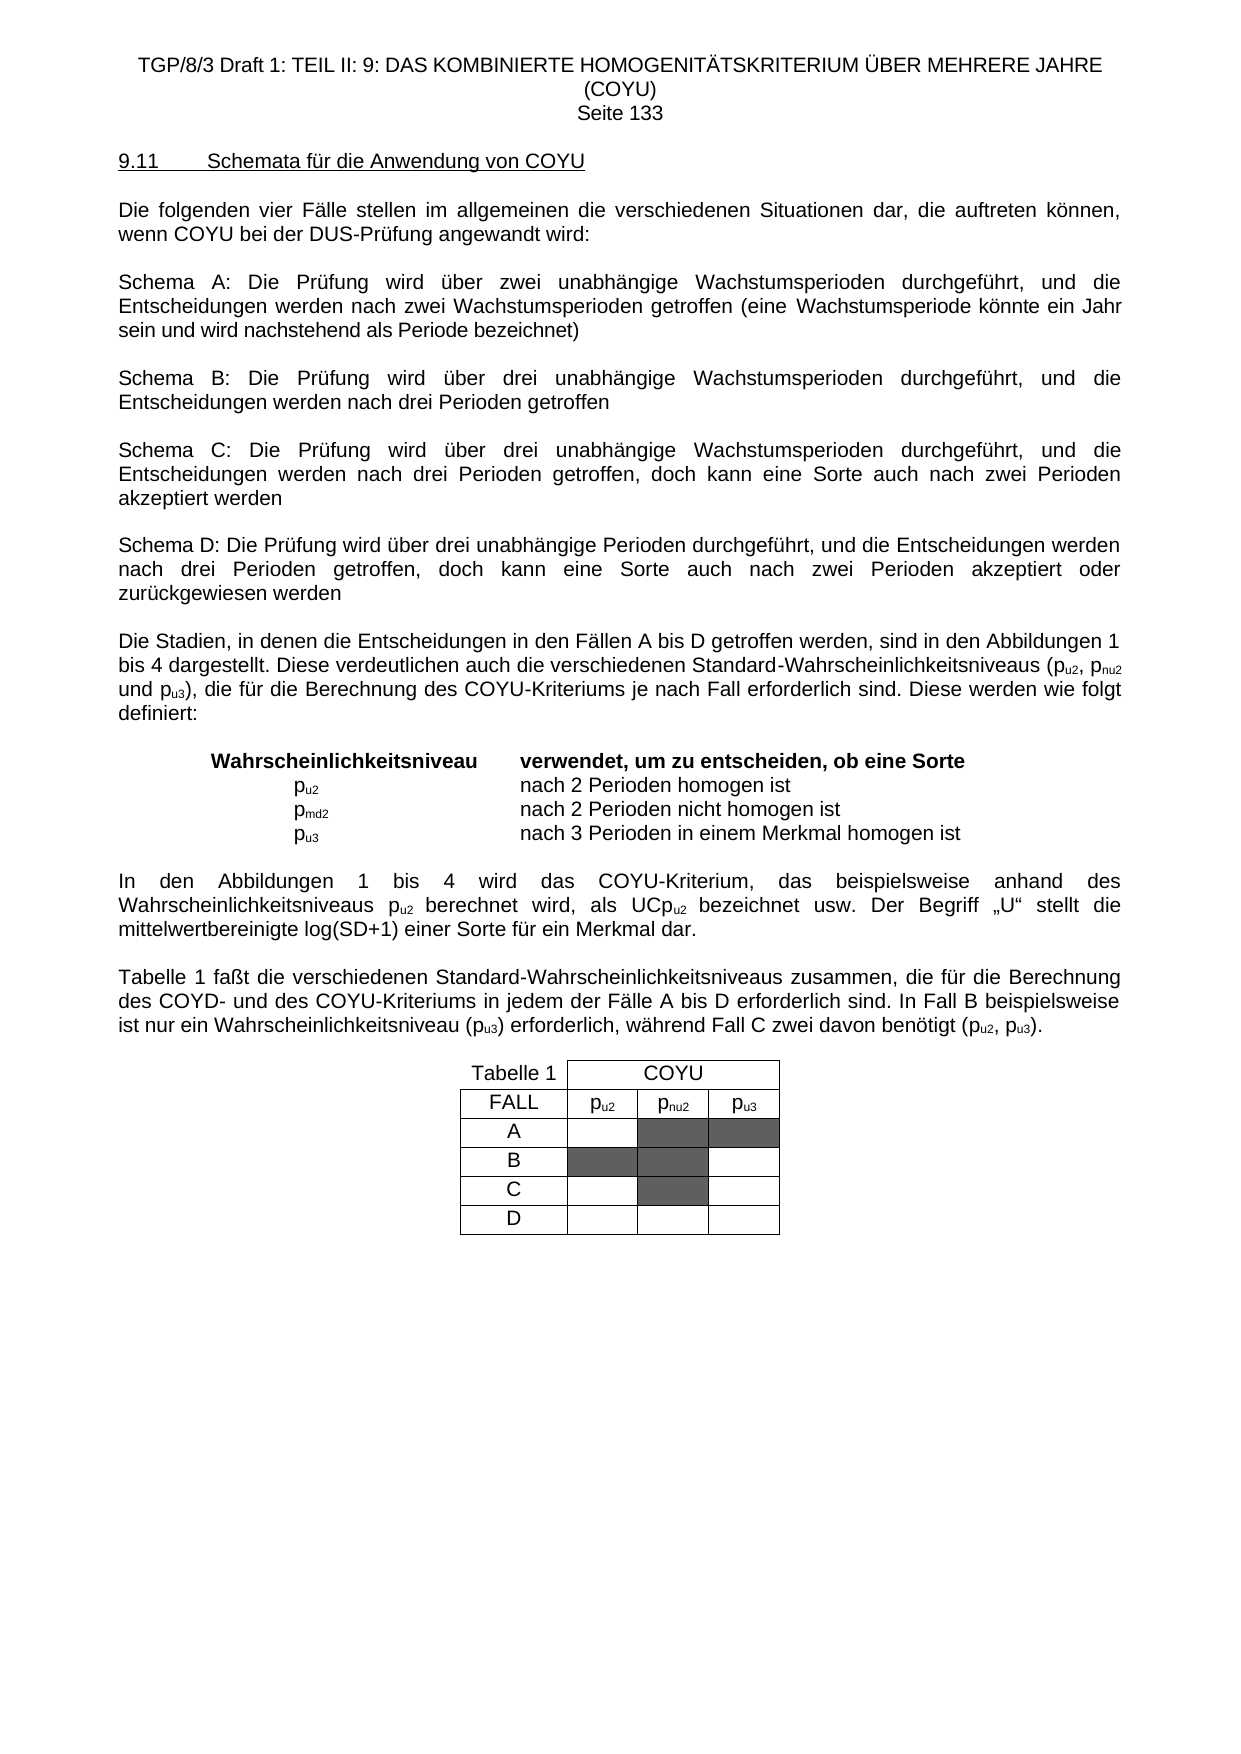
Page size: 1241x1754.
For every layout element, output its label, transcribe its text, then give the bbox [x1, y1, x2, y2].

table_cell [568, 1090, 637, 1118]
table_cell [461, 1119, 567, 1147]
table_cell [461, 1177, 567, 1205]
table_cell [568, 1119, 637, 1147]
text Schema C: Die Prüfung wird über drei unabhängige Wachstumsperioden durchgeführt, und die Entscheidungen werden nach drei Perioden getroffen, doch kann eine Sorte auch nach zwei Perioden akzeptiert werden [118, 437, 1122, 509]
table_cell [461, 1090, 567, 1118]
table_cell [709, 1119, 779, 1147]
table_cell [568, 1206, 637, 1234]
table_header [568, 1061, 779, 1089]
subtitle 9.11 Schemata für die Anwendung von COYU [118, 149, 1122, 173]
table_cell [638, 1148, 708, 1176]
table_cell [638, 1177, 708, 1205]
text Die Stadien, in denen die Entscheidungen in den Fällen A bis D getroffen werden, sind in den Abbildungen 1 bis 4 dargestellt. Diese verdeutlichen auch die verschiedenen Standard-Wahrscheinlichkeitsniveaus (pu2, pnu2 und pu3), die für die Berechnung des COYU-Kriteriums je nach Fall erforderlich sind. Diese werden wie folgt definiert: [118, 629, 1122, 725]
text Tabelle 1 faßt die verschiedenen Standard-Wahrscheinlichkeitsniveaus zusammen, die für die Berechnung des COYD- und des COYU-Kriteriums in jedem der Fälle A bis D erforderlich sind. In Fall B beispielsweise ist nur ein Wahrscheinlichkeitsniveau (pu3) erforderlich, während Fall C zwei davon benötigt (pu2, pu3). [118, 964, 1122, 1036]
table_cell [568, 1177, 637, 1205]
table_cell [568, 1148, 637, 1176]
text Schema A: Die Prüfung wird über zwei unabhängige Wachstumsperioden durchgeführt, und die Entscheidungen werden nach zwei Wachstumsperioden getroffen (eine Wachstumsperiode könnte ein Jahr sein und wird nachstehend als Periode bezeichnet) [118, 270, 1122, 342]
text Schema D: Die Prüfung wird über drei unabhängige Perioden durchgeführt, und die Entscheidungen werden nach drei Perioden getroffen, doch kann eine Sorte auch nach zwei Perioden akzeptiert oder zurückgewiesen werden [118, 533, 1122, 605]
text Schema B: Die Prüfung wird über drei unabhängige Wachstumsperioden durchgeführt, und die Entscheidungen werden nach drei Perioden getroffen [118, 366, 1122, 413]
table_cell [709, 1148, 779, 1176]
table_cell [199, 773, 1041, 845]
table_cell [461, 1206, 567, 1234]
text In den Abbildungen 1 bis 4 wird das COYU-Kriterium, das beispielsweise anhand des Wahrscheinlichkeitsniveaus pu2 berechnet wird, als UCpu2 bezeichnet usw. Der Begriff „U“ stellt die mittelwertbereinigte log(SD+1) einer Sorte für ein Merkmal dar. [118, 869, 1122, 941]
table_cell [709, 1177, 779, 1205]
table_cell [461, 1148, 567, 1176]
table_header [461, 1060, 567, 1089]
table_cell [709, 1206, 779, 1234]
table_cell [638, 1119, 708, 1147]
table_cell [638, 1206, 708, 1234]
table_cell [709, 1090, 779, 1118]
text Die folgenden vier Fälle stellen im allgemeinen die verschiedenen Situationen dar, die auftreten können, wenn COYU bei der DUS-Prüfung angewandt wird: [118, 198, 1122, 246]
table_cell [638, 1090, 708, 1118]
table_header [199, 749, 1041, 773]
